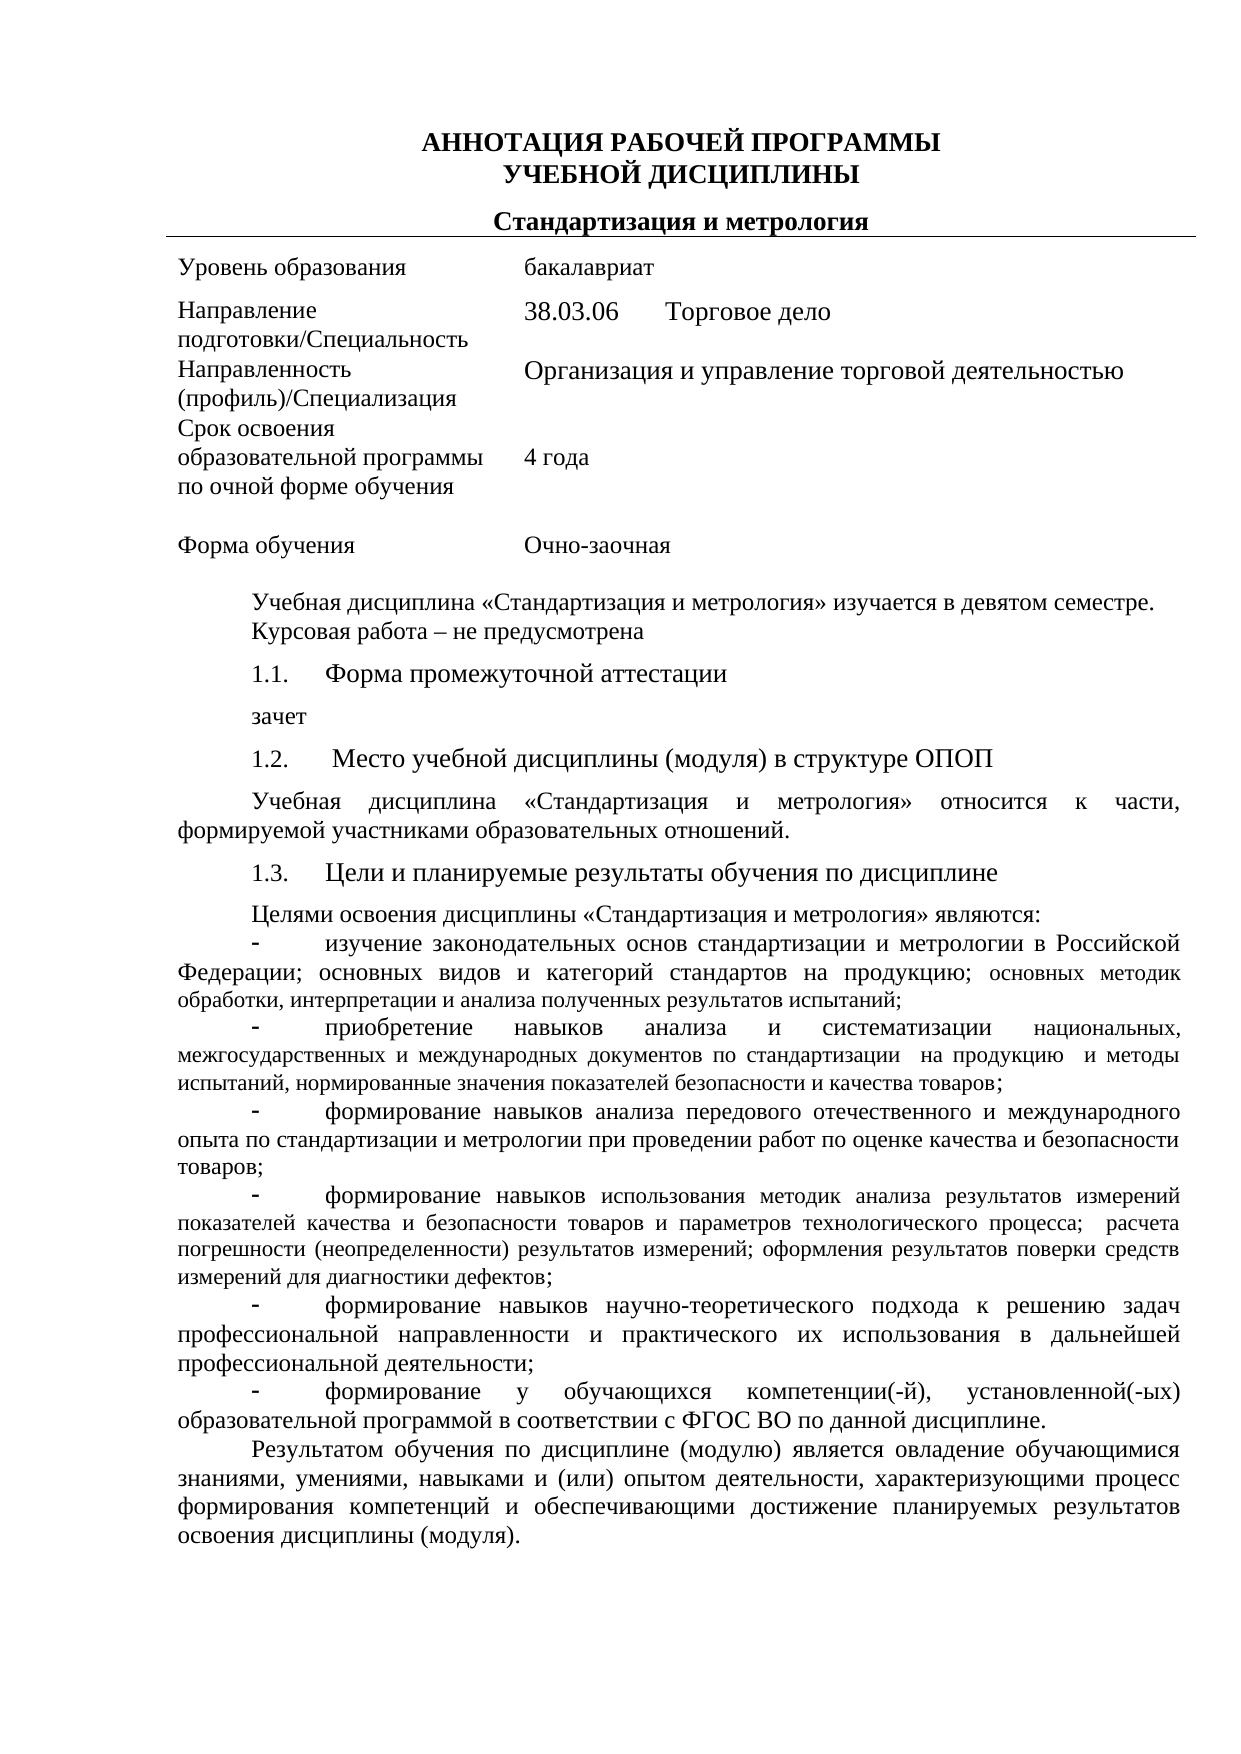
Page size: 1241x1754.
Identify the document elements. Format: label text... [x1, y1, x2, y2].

list формирование навыков использования методик анализа результатов измерений показателей качества и безопасности товаров и параметров технологического процесса; расчета погрешности (неопределенности) результатов измерений; оформления результатов поверки средств измерений для диагностики дефектов; [177, 1180, 1181, 1290]
table_header АННОТАЦИЯ РАБОЧЕЙ ПРОГРАММЫ УЧЕБНОЙ ДИСЦИПЛИНЫ [166, 127, 1196, 189]
subtitle Форма промежуточной аттестации [251, 657, 1181, 688]
table_cell Очно-заочная [513, 500, 1196, 559]
subtitle Цели и планируемые результаты обучения по дисциплине [251, 856, 1181, 887]
list формирование навыков анализа передового отечественного и международного опыта по стандартизации и метрологии при проведении работ по оценке качества и безопасности товаров; [177, 1096, 1181, 1180]
table_cell Организация и управление торговой деятельностью [513, 354, 1196, 413]
table_cell Стандартизация и метрология [166, 189, 1196, 236]
table_cell Срок освоения образовательной программы по очной форме обучения [166, 413, 513, 499]
table_cell бакалавриат [513, 237, 1196, 295]
list зачет [177, 701, 1181, 730]
table_cell Уровень образования [166, 237, 513, 295]
list формирование навыков научно-теоретического подхода к решению задач профессиональной направленности и практического их использования в дальнейшей профессиональной деятельности; [177, 1290, 1181, 1376]
list изучение законодательных основ стандартизации и метрологии в Российской Федерации; основных видов и категорий стандартов на продукцию; основных методик обработки, интерпретации и анализа полученных результатов испытаний; [177, 928, 1181, 1012]
list Учебная дисциплина «Стандартизация и метрология» изучается в девятом семестре. [177, 587, 1181, 616]
list Учебная дисциплина «Стандартизация и метрология» относится к части, формируемой участниками образовательных отношений. [177, 786, 1181, 843]
list Целями освоения дисциплины «Стандартизация и метрология» являются: [177, 899, 1181, 928]
table_cell Направленность (профиль)/Специализация [166, 354, 513, 413]
table_cell Торговое дело [654, 295, 1196, 354]
list формирование у обучающихся компетенции(-й), установленной(-ых) образовательной программой в соответствии с ФГОС ВО по данной дисциплине. [177, 1376, 1181, 1434]
list Результатом обучения по дисциплине (модулю) является овладение обучающимися знаниями, умениями, навыками и (или) опытом деятельности, характеризующими процесс формирования компетенций и обеспечивающими достижение планируемых результатов освоения дисциплины (модуля). [177, 1434, 1181, 1549]
list Курсовая работа – не предусмотрена [177, 616, 1181, 645]
subtitle Место учебной дисциплины (модуля) в структуре ОПОП [251, 742, 1181, 773]
table_cell 38.03.06 [513, 295, 653, 354]
list приобретение навыков анализа и систематизации национальных, межгосударственных и международных документов по стандартизации на продукцию и методы испытаний, нормированные значения показателей безопасности и качества товаров; [177, 1012, 1181, 1096]
table_cell Форма обучения [166, 500, 513, 559]
table_cell 4 года [513, 413, 1196, 499]
table_cell Направление подготовки/Специальность [166, 295, 513, 354]
